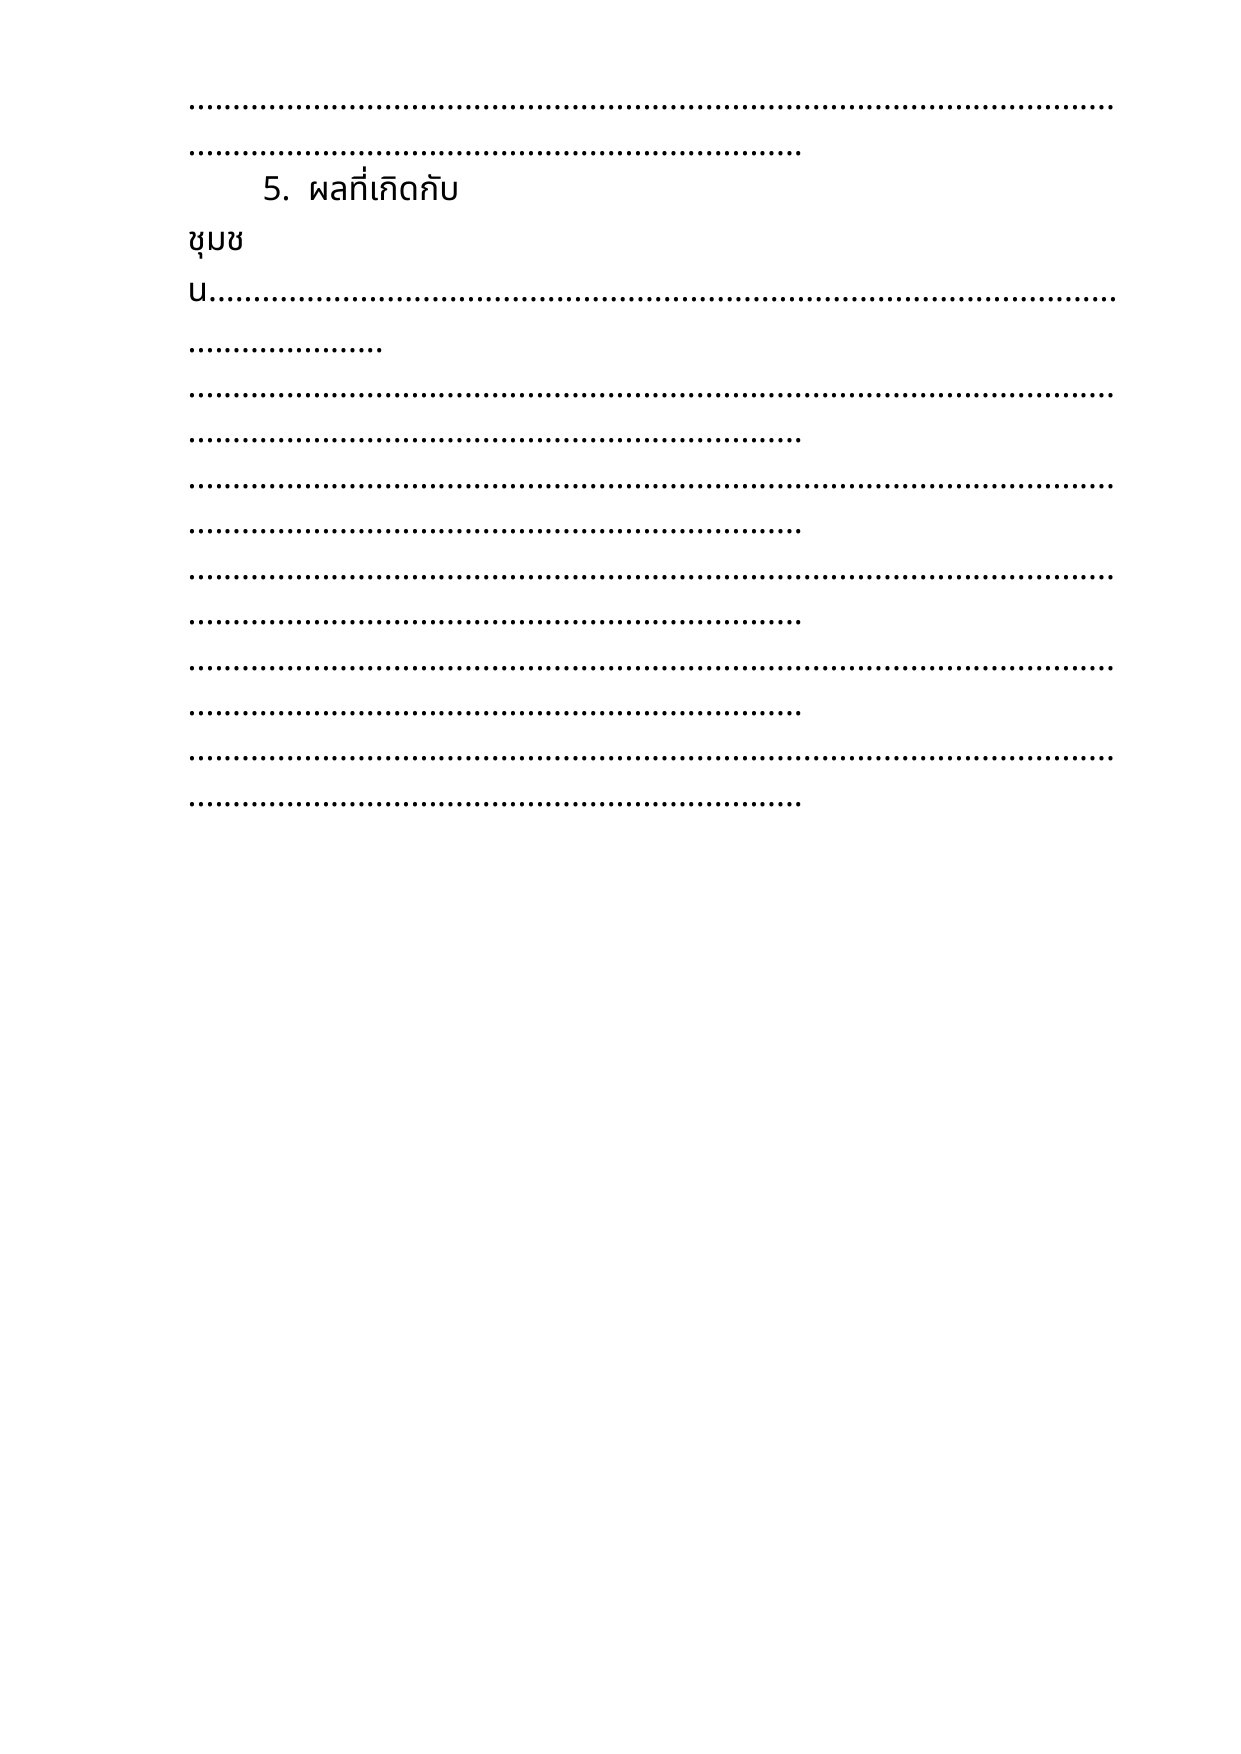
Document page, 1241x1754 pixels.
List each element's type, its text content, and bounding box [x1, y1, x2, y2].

text 5. ผลที่เกิดกับชุมชน............................................................................................................................ [187, 165, 1122, 362]
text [187, 74, 1122, 165]
